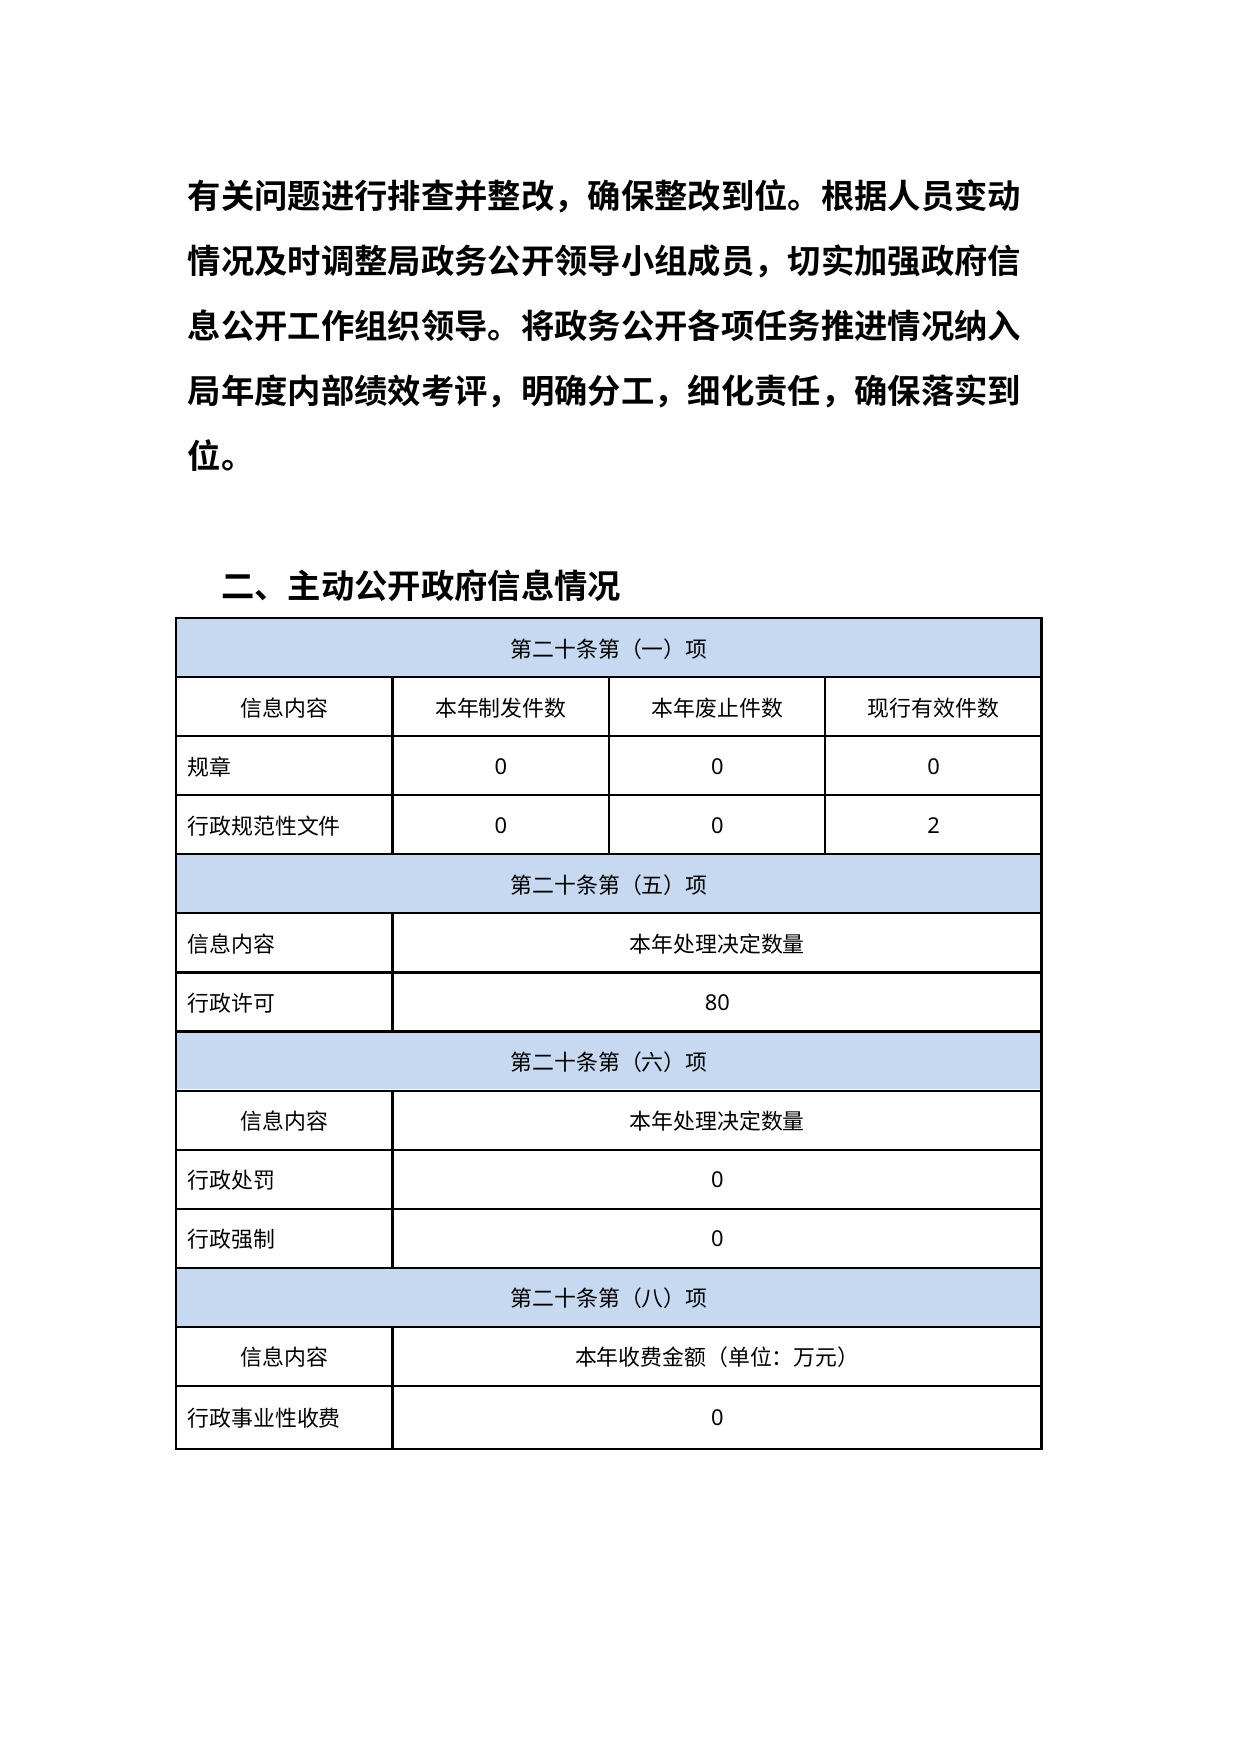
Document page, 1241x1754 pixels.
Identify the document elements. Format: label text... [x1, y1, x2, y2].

table_cell 本年制发件数 [394, 678, 608, 735]
table_cell 信息内容 [177, 1092, 391, 1148]
table_cell 第二十条第（八）项 [177, 1269, 1040, 1326]
table_cell 第二十条第（六）项 [177, 1033, 1040, 1089]
table_cell 本年收费金额（单位：万元） [394, 1328, 1040, 1385]
table_cell 信息内容 [177, 1328, 391, 1385]
table_cell 行政处罚 [177, 1151, 391, 1208]
table_header 第二十条第（一）项 [177, 619, 1040, 676]
table_cell 0 [394, 796, 608, 853]
table_cell 规章 [177, 737, 391, 794]
table_cell 第二十条第（五）项 [177, 855, 1040, 912]
table_cell 2 [826, 796, 1040, 853]
table_cell 0 [826, 737, 1040, 794]
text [187, 162, 1053, 487]
table_cell 0 [610, 796, 824, 853]
table_cell 行政规范性文件 [177, 796, 391, 853]
table_cell 现行有效件数 [826, 678, 1040, 735]
table_cell 行政许可 [177, 974, 391, 1030]
table_cell 0 [394, 1210, 1040, 1267]
table_cell 本年处理决定数量 [394, 914, 1040, 971]
table_cell 0 [394, 737, 608, 794]
list 二、主动公开政府信息情况 [187, 552, 1053, 617]
table_cell 0 [394, 1387, 1040, 1447]
table_cell 信息内容 [177, 914, 391, 971]
table_cell 0 [394, 1151, 1040, 1208]
table_cell 行政强制 [177, 1210, 391, 1267]
table_cell 80 [394, 974, 1040, 1030]
table_cell 0 [610, 737, 824, 794]
table_cell 本年废止件数 [610, 678, 824, 735]
table_cell 本年处理决定数量 [394, 1092, 1040, 1148]
table_cell 信息内容 [177, 678, 391, 735]
table_cell 行政事业性收费 [177, 1387, 391, 1447]
